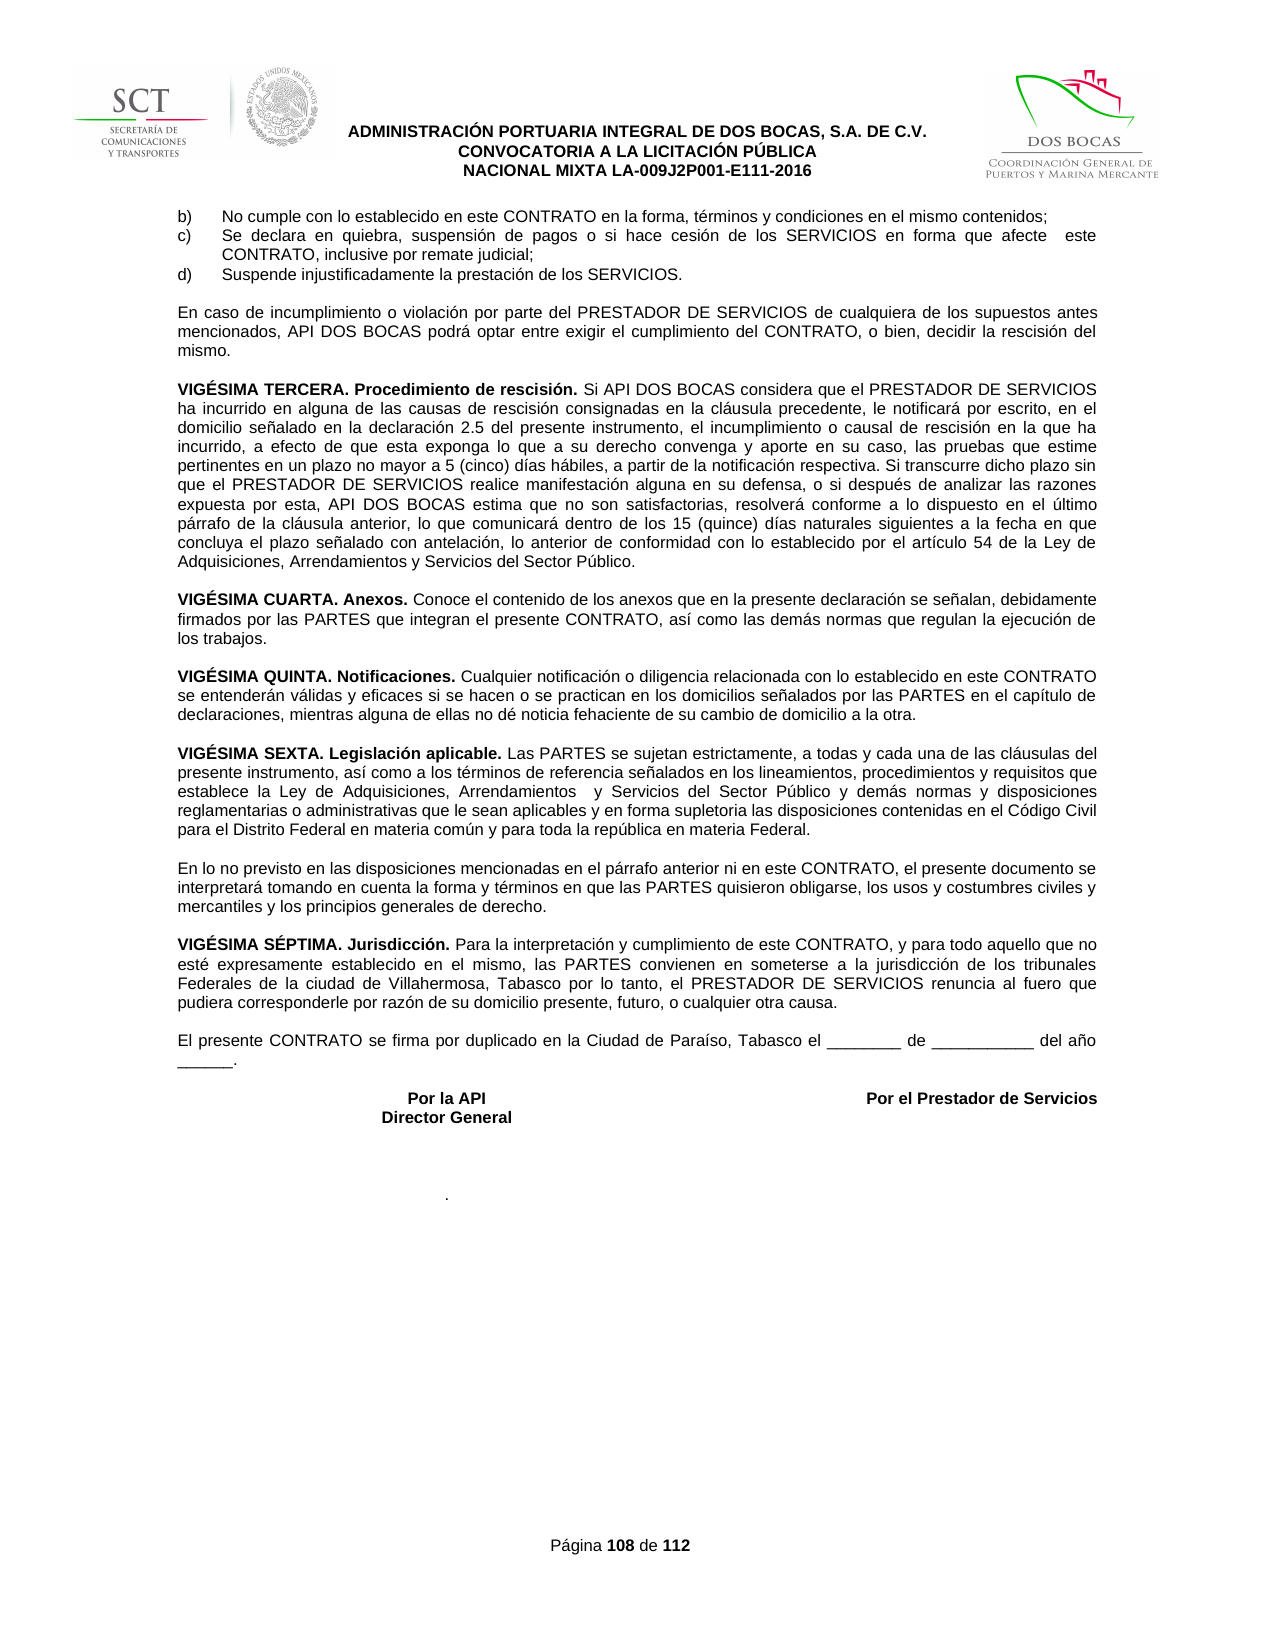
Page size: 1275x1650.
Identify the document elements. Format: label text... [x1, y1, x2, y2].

text VIGÉSIMA SÉPTIMA. Jurisdicción. Para la interpretación y cumplimiento de este CONTRATO, y para todo aquello que no esté expresamente establecido en el mismo, las PARTES convienen en someterse a la jurisdicción de los tribunales Federales de la ciudad de Villahermosa, Tabasco por lo tanto, el PRESTADOR DE SERVICIOS renuncia al fuero que pudiera corresponderle por razón de su domicilio presente, futuro, o cualquier otra causa. [177, 935, 1098, 1012]
list No cumple con lo establecido en este CONTRATO en la forma, términos y condiciones en el mismo contenidos; [177, 207, 1098, 226]
text VIGÉSIMA SEXTA. Legislación aplicable. Las PARTES se sujetan estrictamente, a todas y cada una de las cláusulas del presente instrumento, así como a los términos de referencia señalados en los lineamientos, procedimientos y requisitos que establece la Ley de Adquisiciones, Arrendamientos y Servicios del Sector Público y demás normas y disposiciones reglamentarias o administrativas que le sean aplicables y en forma supletoria las disposiciones contenidas en el Código Civil para el Distrito Federal en materia común y para toda la república en materia Federal. [177, 743, 1098, 839]
picture [71, 66, 337, 161]
list Suspende injustificadamente la prestación de los SERVICIOS. [177, 264, 1098, 283]
text VIGÉSIMA TERCERA. Procedimiento de rescisión. Si API DOS BOCAS considera que el PRESTADOR DE SERVICIOS ha incurrido en alguna de las causas de rescisión consignadas en la cláusula precedente, le notificará por escrito, en el domicilio señalado en la declaración 2.5 del presente instrumento, el incumplimiento o causal de rescisión en la que ha incurrido, a efecto de que esta exponga lo que a su derecho convenga y aporte en su caso, las pruebas que estime pertinentes en un plazo no mayor a 5 (cinco) días hábiles, a partir de la notificación respectiva. Si transcurre dicho plazo sin que el PRESTADOR DE SERVICIOS realice manifestación alguna en su defensa, o si después de analizar las razones expuesta por esta, API DOS BOCAS estima que no son satisfactorias, resolverá conforme a lo dispuesto en el último párrafo de la cláusula anterior, lo que comunicará dentro de los 15 (quince) días naturales siguientes a la fecha en que concluya el plazo señalado con antelación, lo anterior de conformidad con lo establecido por el artículo 54 de la Ley de Adquisiciones, Arrendamientos y Servicios del Sector Público. [177, 379, 1098, 571]
text En caso de incumplimiento o violación por parte del PRESTADOR DE SERVICIOS de cualquiera de los supuestos antes mencionados, API DOS BOCAS podrá optar entre exigir el cumplimiento del CONTRATO, o bien, decidir la rescisión del mismo. [177, 303, 1098, 360]
text VIGÉSIMA CUARTA. Anexos. Conoce el contenido de los anexos que en la presente declaración se señalan, debidamente firmados por las PARTES que integran el presente CONTRATO, así como las demás normas que regulan la ejecución de los trabajos. [177, 590, 1098, 648]
list Se declara en quiebra, suspensión de pagos o si hace cesión de los SERVICIOS en forma que afecte este CONTRATO, inclusive por remate judicial; [177, 226, 1098, 264]
text En lo no previsto en las disposiciones mencionadas en el párrafo anterior ni en este CONTRATO, el presente documento se interpretará tomando en cuenta la forma y términos en que las PARTES quisieron obligarse, los usos y costumbres civiles y mercantiles y los principios generales de derecho. [177, 858, 1098, 916]
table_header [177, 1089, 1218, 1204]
picture [985, 70, 1159, 180]
text El presente CONTRATO se firma por duplicado en la Ciudad de Paraíso, Tabasco el ________ de ___________ del año ______. [177, 1031, 1098, 1069]
text VIGÉSIMA QUINTA. Notificaciones. Cualquier notificación o diligencia relacionada con lo establecido en este CONTRATO se entenderán válidas y eficaces si se hacen o se practican en los domicilios señalados por las PARTES en el capítulo de declaraciones, mientras alguna de ellas no dé noticia fehaciente de su cambio de domicilio a la otra. [177, 667, 1098, 724]
